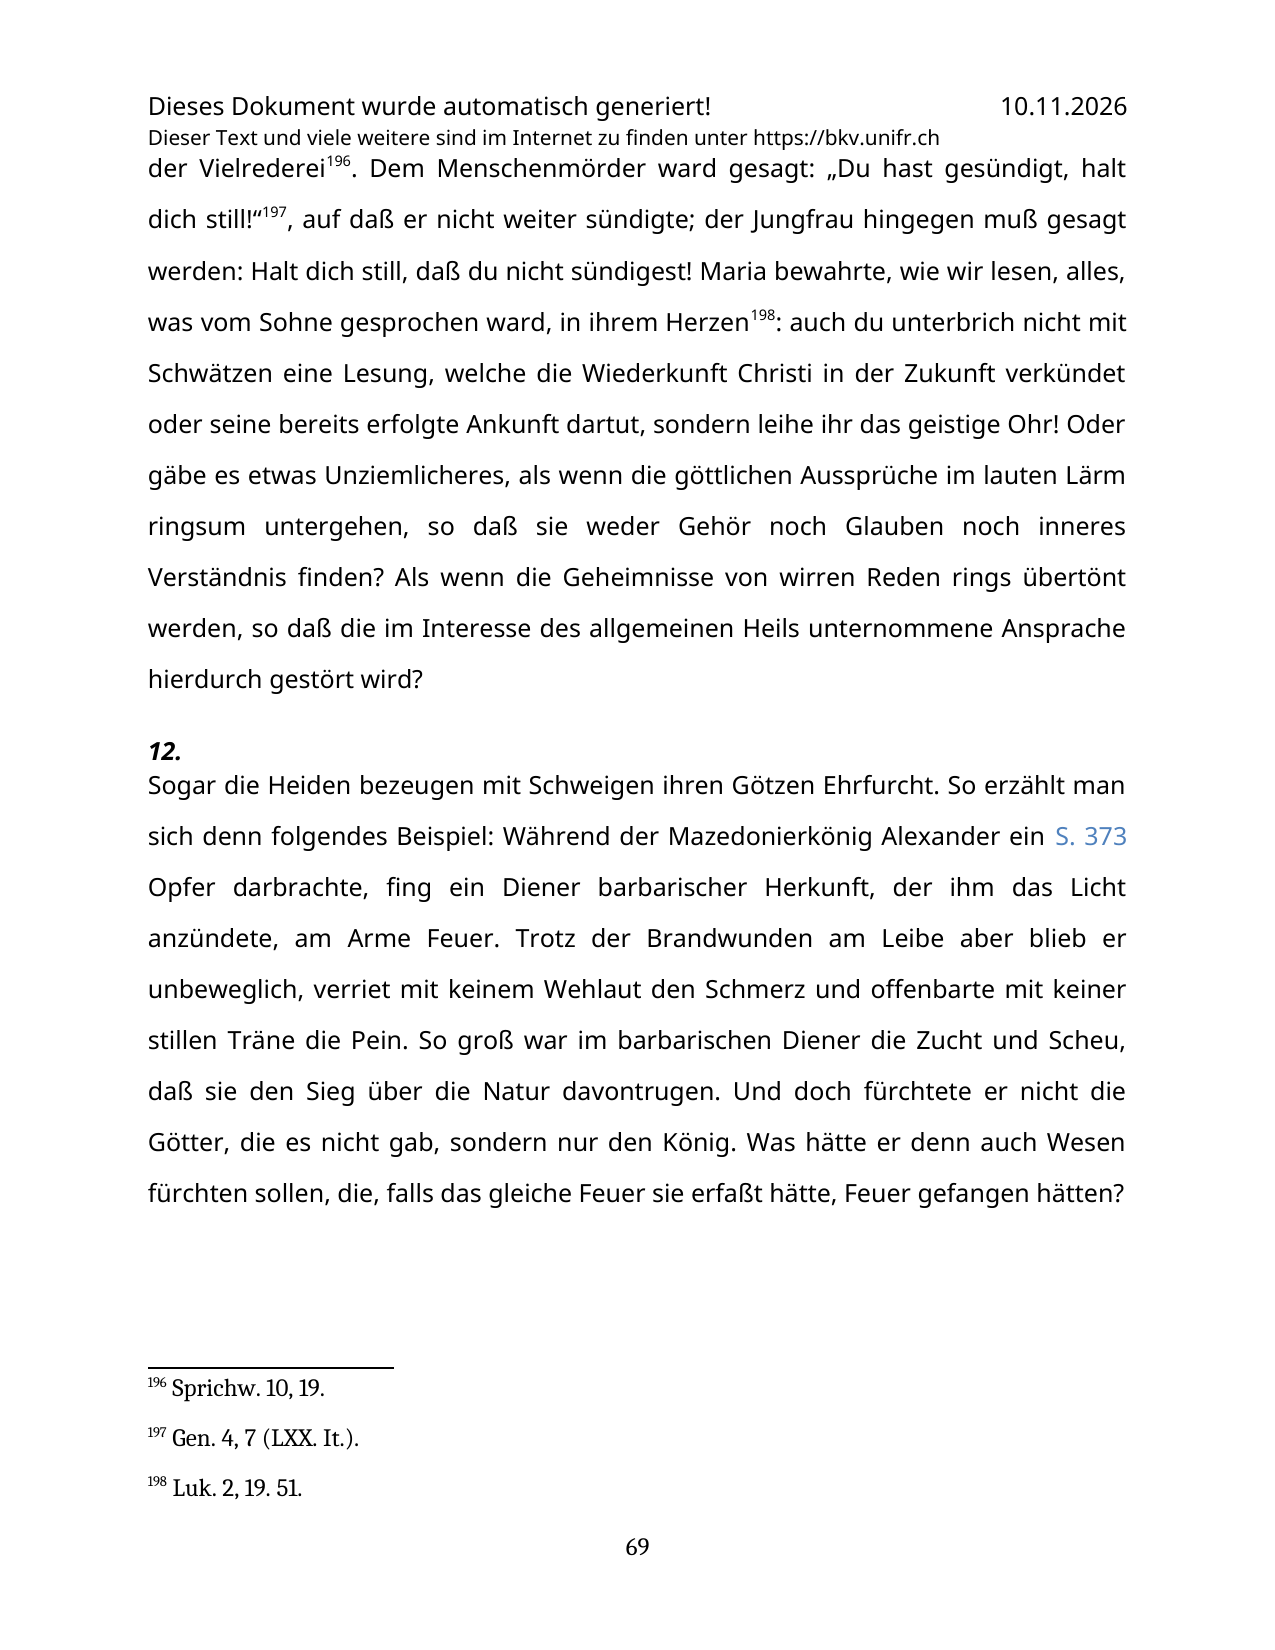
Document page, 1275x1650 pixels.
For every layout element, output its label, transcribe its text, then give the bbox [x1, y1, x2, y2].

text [148, 151, 1127, 696]
subtitle 12. [148, 733, 1127, 767]
text Sogar die Heiden bezeugen mit Schweigen ihren Götzen Ehrfurcht. So erzählt man sich denn folgendes Beispiel: Während der Mazedonierkönig Alexander ein S. 373 Opfer darbrachte, fing ein Diener barbarischer Herkunft, der ihm das Licht anzündete, am Arme Feuer. Trotz der Brandwunden am Leibe aber blieb er unbeweglich, verriet mit keinem Wehlaut den Schmerz und offenbarte mit keiner stillen Träne die Pein. So groß war im barbarischen Diener die Zucht und Scheu, daß sie den Sieg über die Natur davontrugen. Und doch fürchtete er nicht die Götter, die es nicht gab, sondern nur den König. Was hätte er denn auch Wesen fürchten sollen, die, falls das gleiche Feuer sie erfaßt hätte, Feuer gefangen hätten? [148, 767, 1127, 1210]
